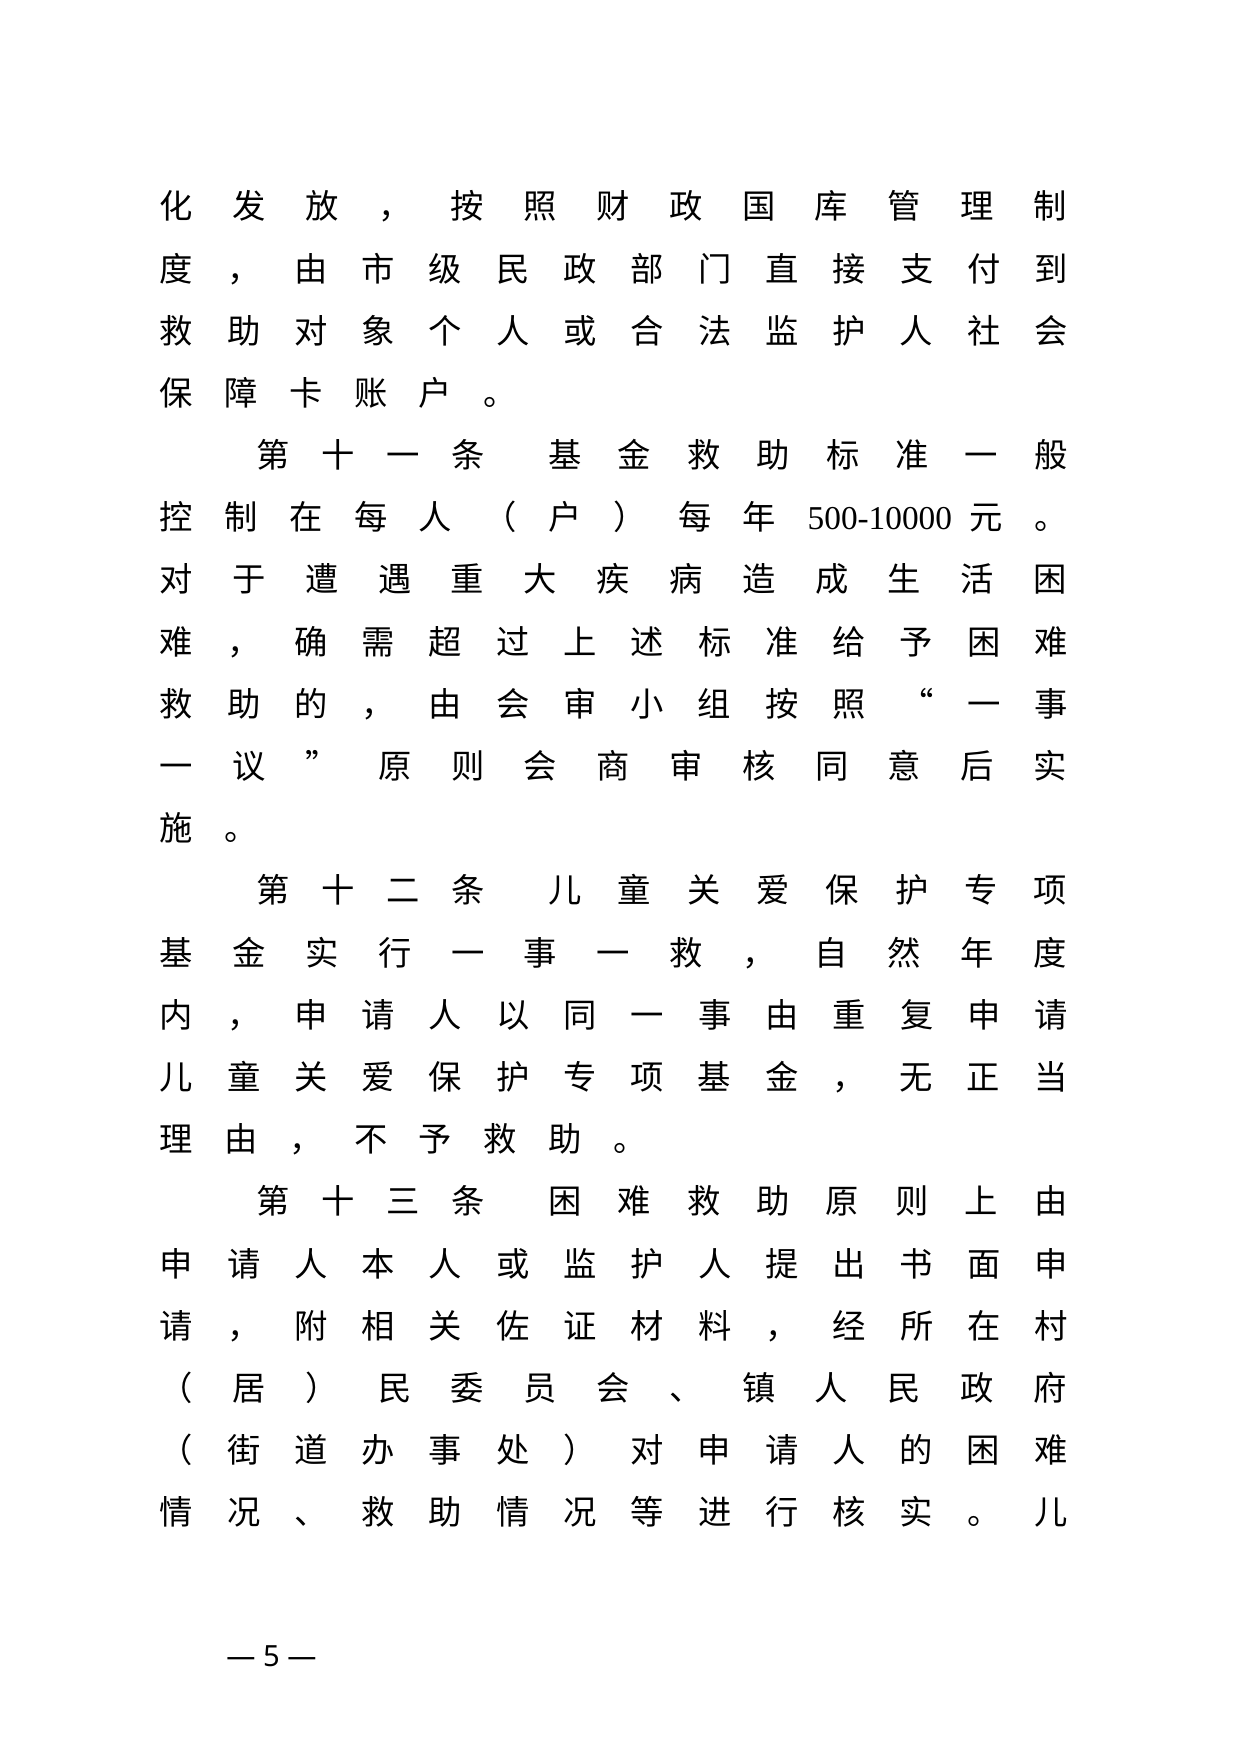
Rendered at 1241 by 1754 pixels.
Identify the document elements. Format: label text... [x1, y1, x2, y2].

list 基金救助标准一般控制在每人（户）每年500-10000元。对于遭遇重大疾病造成生活困难，确需超过上述标准给予困难救助的，由会审小组按照“一事一议”原则会商审核同意后实施。 [159, 422, 1099, 857]
list 儿童关爱保护专项基金实行一事一救，自然年度内，申请人以同一事由重复申请儿童关爱保护专项基金，无正当理由，不予救助。 [159, 857, 1099, 1168]
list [159, 173, 1099, 422]
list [159, 1168, 1099, 1541]
